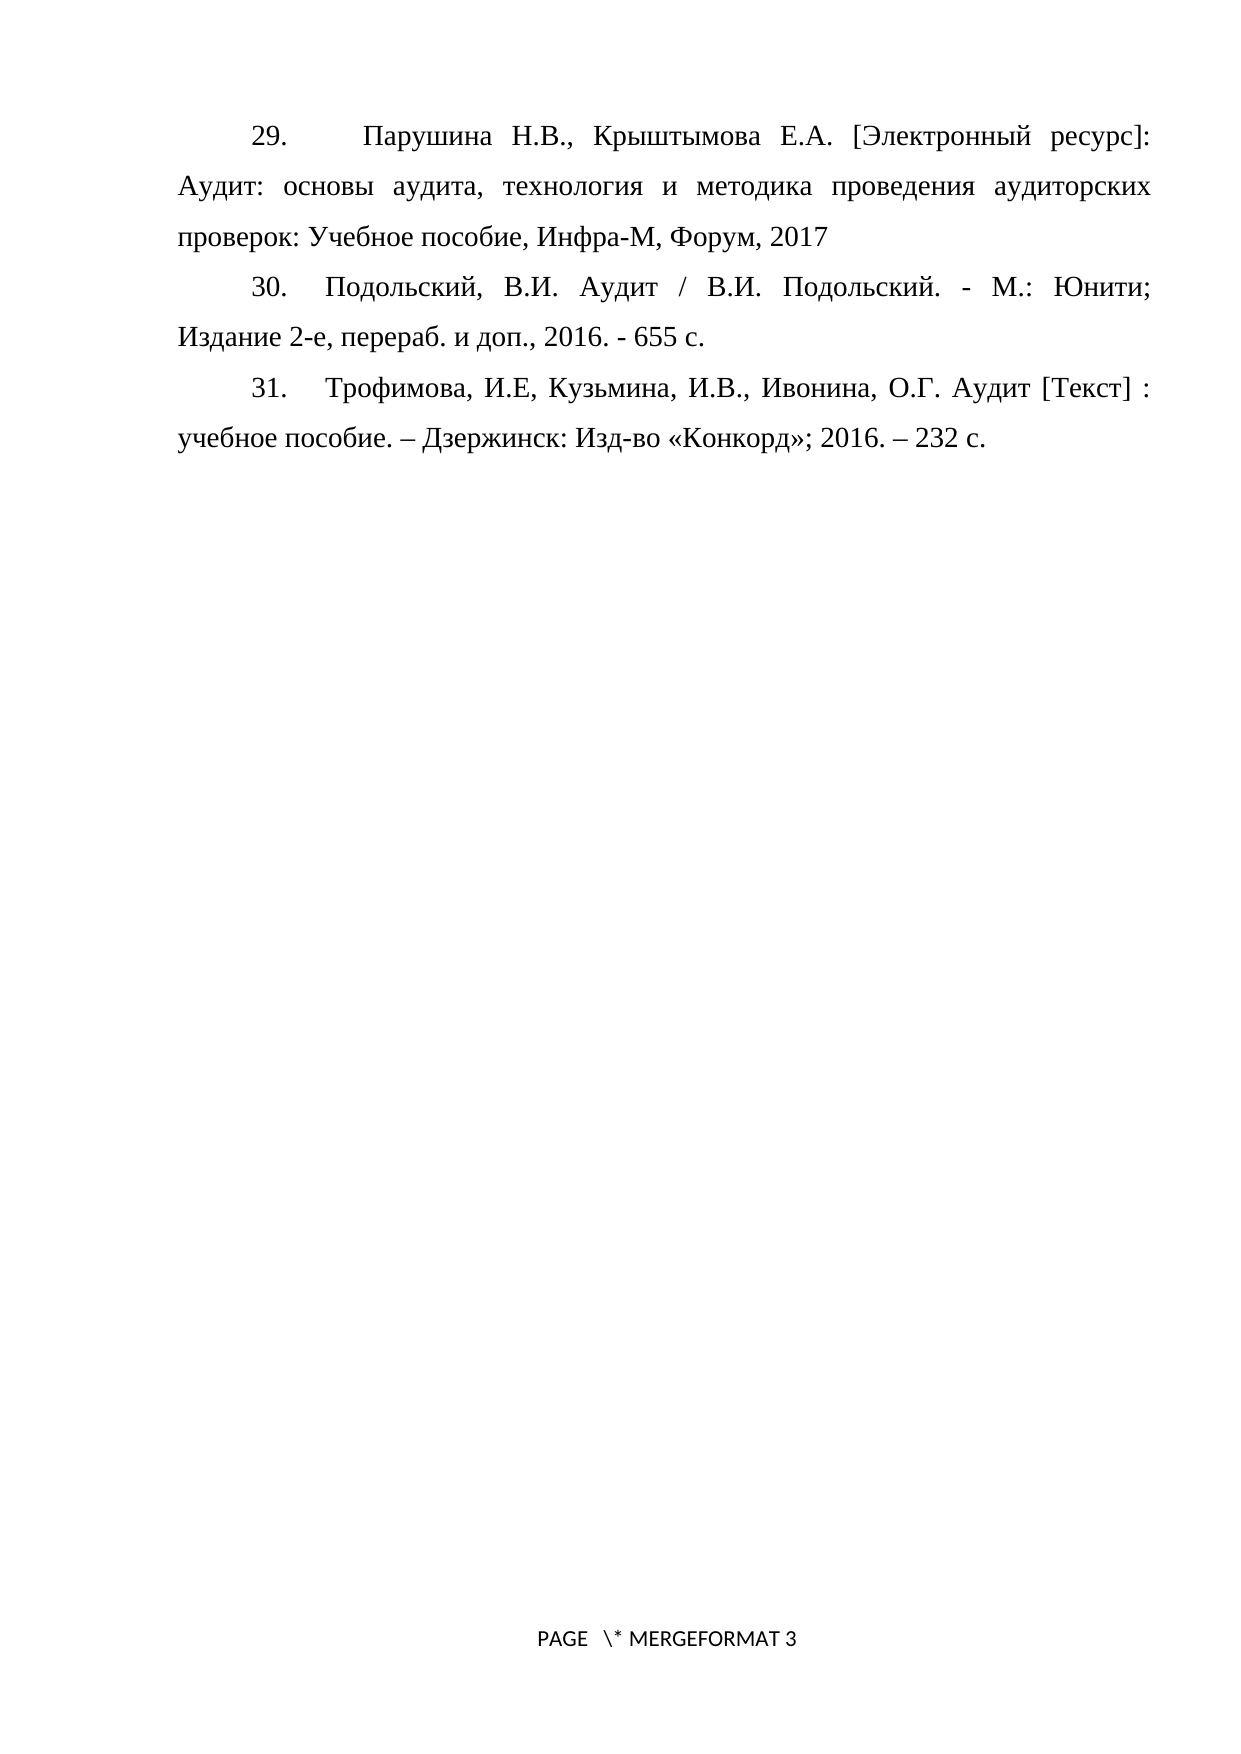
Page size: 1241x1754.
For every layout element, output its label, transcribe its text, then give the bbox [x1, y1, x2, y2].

list Парушина Н.В., Крыштымова Е.А. [Электронный ресурс]: Аудит: основы аудита, технология и методика проведения аудиторских проверок: Учебное пособие, Инфра-М, Форум, 2017 [177, 118, 1152, 252]
list Трофимова, И.Е, Кузьмина, И.В., Ивонина, О.Г. Аудит [Текст] : учебное пособие. – Дзержинск: Изд-во «Конкорд»; 2016. – 232 с. [177, 370, 1152, 453]
list Подольский, В.И. Аудит / В.И. Подольский. - М.: Юнити; Издание 2-е, перераб. и доп., 2016. - 655 c. [177, 269, 1152, 353]
